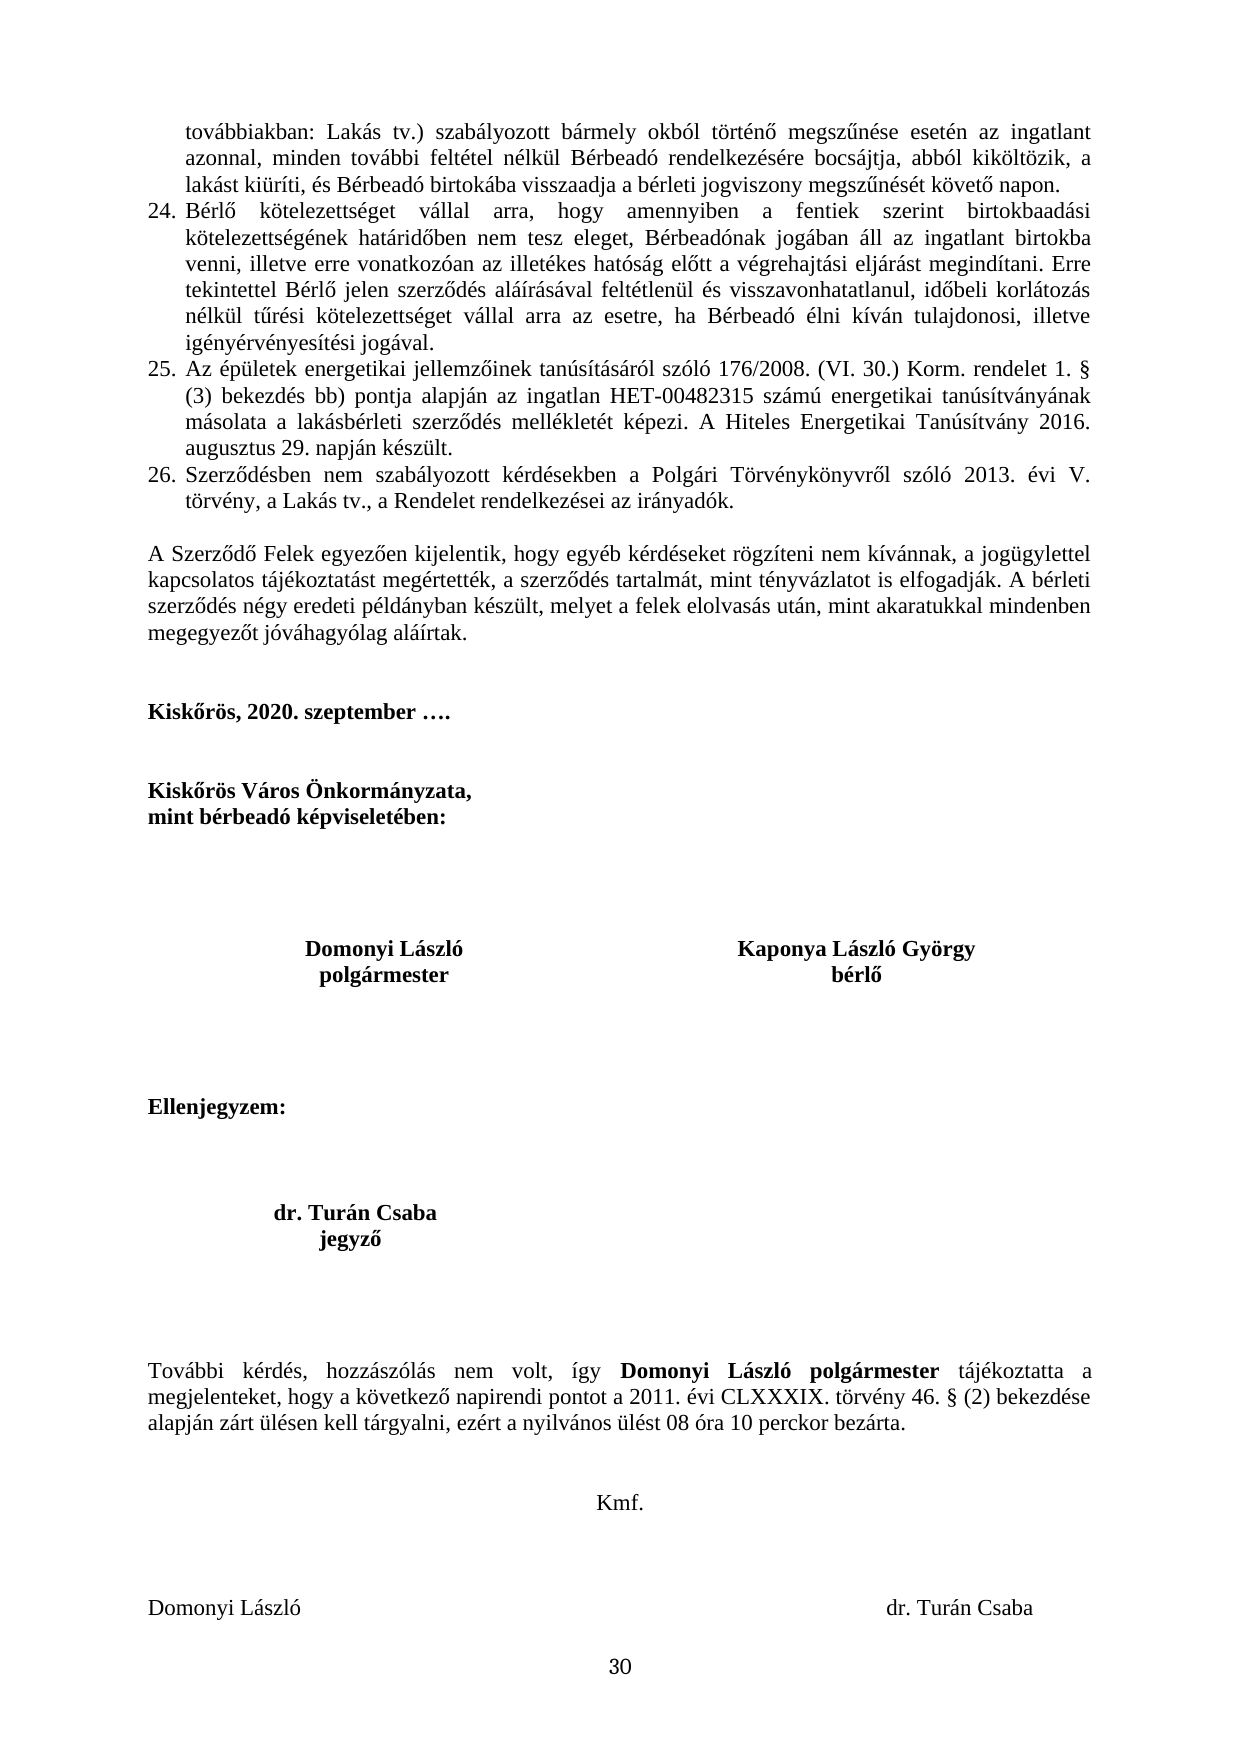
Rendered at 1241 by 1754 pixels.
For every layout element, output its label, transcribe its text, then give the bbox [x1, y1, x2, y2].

text Domonyi László Kaponya László György [148, 935, 1092, 961]
text Kiskőrös Város Önkormányzata, [148, 777, 1092, 803]
text dr. Turán Csaba [148, 1199, 1092, 1225]
list Az épületek energetikai jellemzőinek tanúsításáról szóló 176/2008. (VI. 30.) Korm. rendelet 1. § (3) bekezdés bb) pontja alapján az ingatlan HET-00482315 számú energetikai tanúsítványának másolata a lakásbérleti szerződés mellékletét képezi. A Hiteles Energetikai Tanúsítvány 2016. augusztus 29. napján készült. [148, 355, 1092, 461]
list Szerződésben nem szabályozott kérdésekben a Polgári Törvénykönyvről szóló 2013. évi V. törvény, a Lakás tv., a Rendelet rendelkezései az irányadók. [148, 461, 1092, 513]
text A Szerződő Felek egyezően kijelentik, hogy egyéb kérdéseket rögzíteni nem kívánnak, a jogügylettel kapcsolatos tájékoztatást megértették, a szerződés tartalmát, mint tényvázlatot is elfogadják. A bérleti szerződés négy eredeti példányban készült, melyet a felek elolvasás után, mint akaratukkal mindenben megegyezőt jóváhagyólag aláírtak. [148, 540, 1092, 645]
text Domonyi László dr. Turán Csaba [148, 1594, 1092, 1620]
text Kiskőrös, 2020. szeptember …. [148, 698, 1092, 724]
text polgármester bérlő [148, 961, 1092, 988]
list Bérlő kötelezettséget vállal arra, hogy amennyiben a fentiek szerint birtokbaadási kötelezettségének határidőben nem tesz eleget, Bérbeadónak jogában áll az ingatlant birtokba venni, illetve erre vonatkozóan az illetékes hatóság előtt a végrehajtási eljárást megindítani. Erre tekintettel Bérlő jelen szerződés aláírásával feltétlenül és visszavonhatatlanul, időbeli korlátozás nélkül tűrési kötelezettséget vállal arra az esetre, ha Bérbeadó élni kíván tulajdonosi, illetve igényérvényesítési jogával. [148, 197, 1092, 355]
text Ellenjegyzem: [148, 1093, 1092, 1119]
text Kmf. [148, 1488, 1092, 1515]
text mint bérbeadó képviseletében: [148, 803, 1092, 830]
text További kérdés, hozzászólás nem volt, így Domonyi László polgármester tájékoztatta a megjelenteket, hogy a következő napirendi pontot a 2011. évi CLXXXIX. törvény 46. § (2) bekezdése alapján zárt ülésen kell tárgyalni, ezért a nyilvános ülést 08 óra 10 perckor bezárta. [148, 1357, 1092, 1436]
text jegyző [148, 1225, 1092, 1251]
